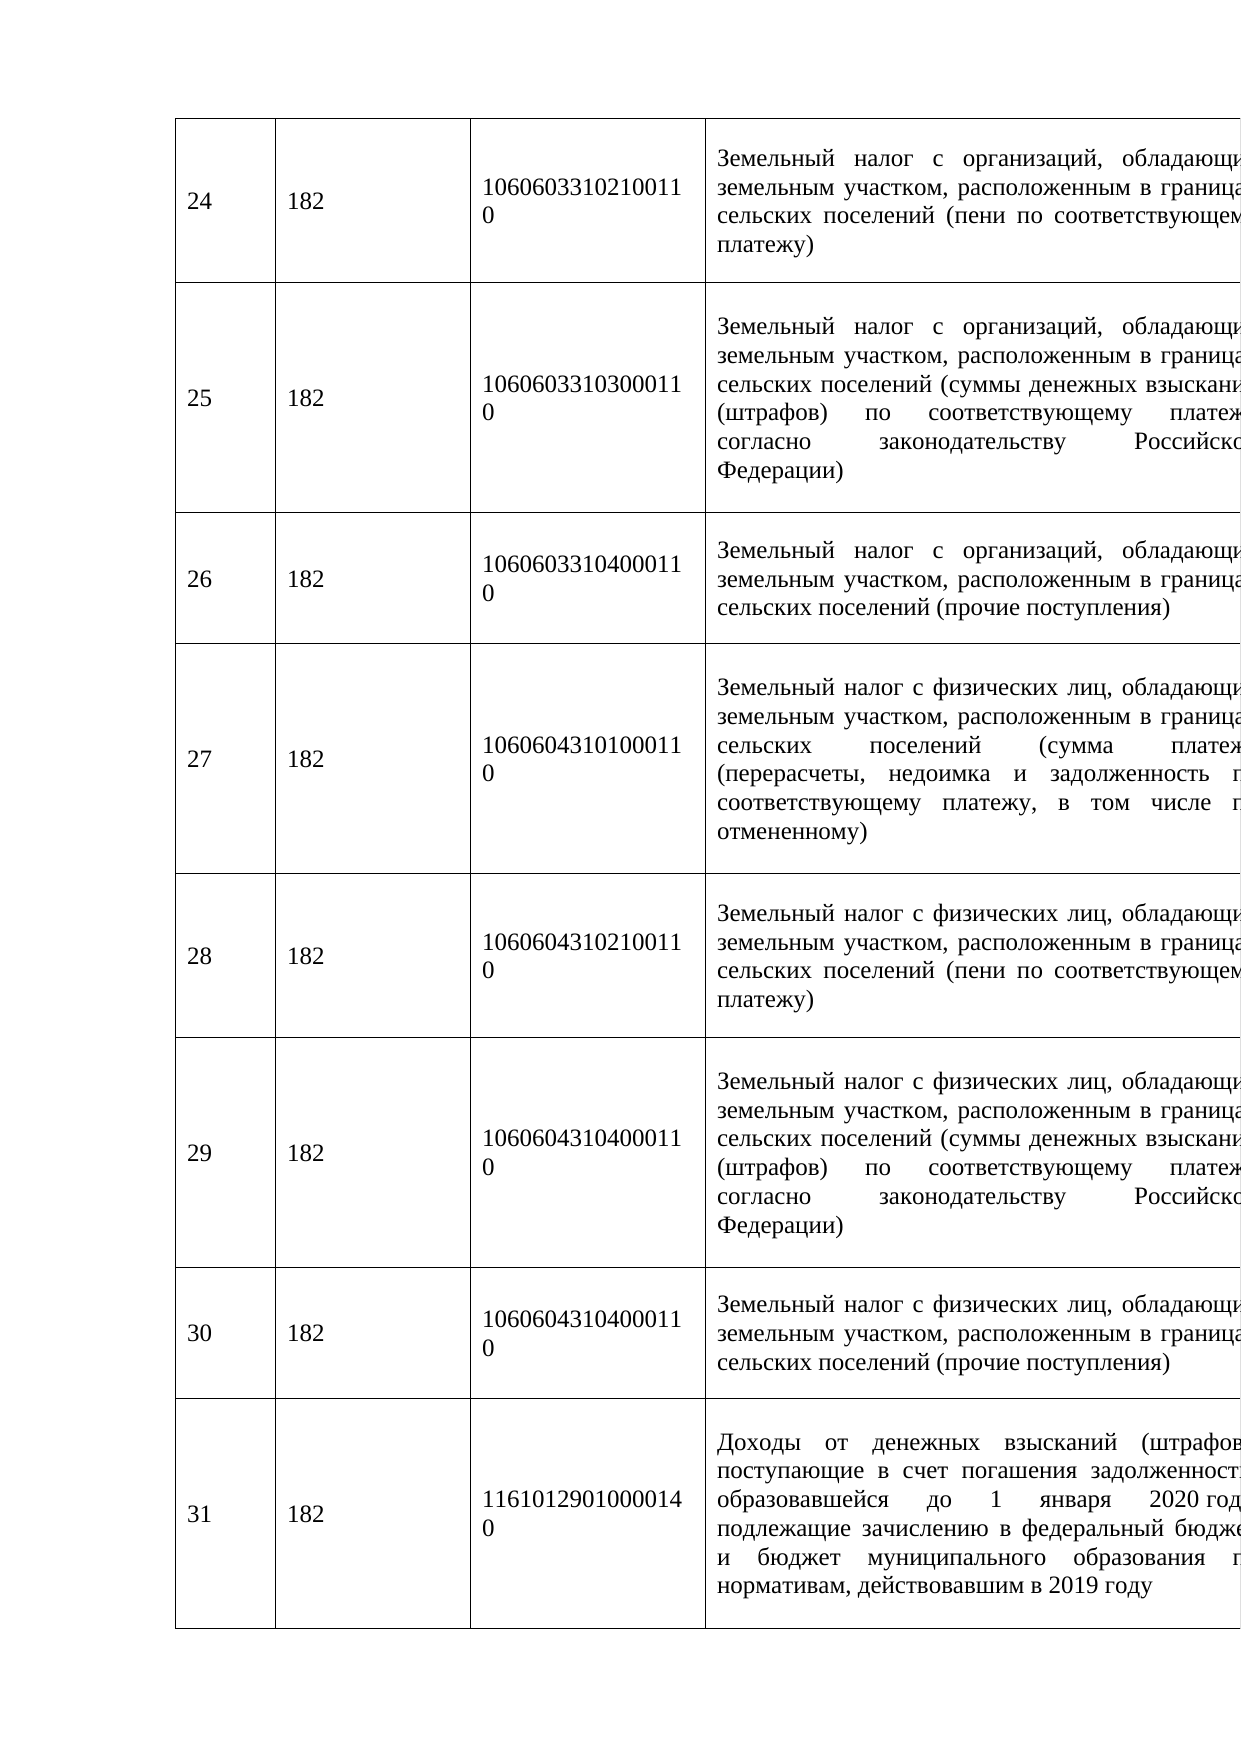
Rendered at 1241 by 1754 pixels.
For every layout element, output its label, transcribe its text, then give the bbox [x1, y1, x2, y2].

table_cell Земельный налог с физических лиц, обладающих земельным участком, расположенным в границах сельских поселений (пени по соответствующему платежу) [706, 874, 1240, 1037]
table_cell 182 [276, 513, 470, 643]
table_cell 182 [276, 874, 470, 1037]
table_cell 10606043101000110 [471, 644, 705, 873]
table_cell Земельный налог с организаций, обладающих земельным участком, расположенным в границах сельских поселений (пени по соответствующему платежу) [706, 119, 1240, 282]
table_cell 31 [176, 1399, 275, 1627]
table_cell 182 [276, 644, 470, 873]
table_cell 182 [276, 1038, 470, 1267]
table_cell Земельный налог с физических лиц, обладающих земельным участком, расположенным в границах сельских поселений (суммы денежных взысканий (штрафов) по соответствующему платежу согласно законодательству Российской Федерации) [706, 1038, 1240, 1267]
table_cell Земельный налог с организаций, обладающих земельным участком, расположенным в границах сельских поселений (прочие поступления) [706, 513, 1240, 643]
table_cell 10606033103000110 [471, 283, 705, 512]
table_cell 10606043102100110 [471, 874, 705, 1037]
table_cell 10606043104000110 [471, 1038, 705, 1267]
table_cell 182 [276, 283, 470, 512]
table_cell 10606033102100110 [471, 119, 705, 282]
table_cell 11610129010000140 [471, 1399, 705, 1627]
table_cell 182 [276, 1268, 470, 1398]
table_cell 10606033104000110 [471, 513, 705, 643]
table_cell 10606043104000110 [471, 1268, 705, 1398]
table_cell 182 [276, 119, 470, 282]
table_cell 26 [176, 513, 275, 643]
table_cell Доходы от денежных взысканий (штрафов), поступающие в счет погашения задолженности, образовавшейся до 1 января 2020 года, подлежащие зачислению в федеральный бюджет и бюджет муниципального образования по нормативам, действовавшим в 2019 году [706, 1399, 1240, 1627]
table_cell 30 [176, 1268, 275, 1398]
table_cell Земельный налог с физических лиц, обладающих земельным участком, расположенным в границах сельских поселений (сумма платежа (перерасчеты, недоимка и задолженность по соответствующему платежу, в том числе по отмененному) [706, 644, 1240, 873]
table_cell 25 [176, 283, 275, 512]
table_cell Земельный налог с организаций, обладающих земельным участком, расположенным в границах сельских поселений (суммы денежных взысканий (штрафов) по соответствующему платежу согласно законодательству Российской Федерации) [706, 283, 1240, 512]
table_cell 24 [176, 119, 275, 282]
table_cell 182 [276, 1399, 470, 1627]
table_cell 28 [176, 874, 275, 1037]
table_cell 27 [176, 644, 275, 873]
table_cell 29 [176, 1038, 275, 1267]
table_cell Земельный налог с физических лиц, обладающих земельным участком, расположенным в границах сельских поселений (прочие поступления) [706, 1268, 1240, 1398]
